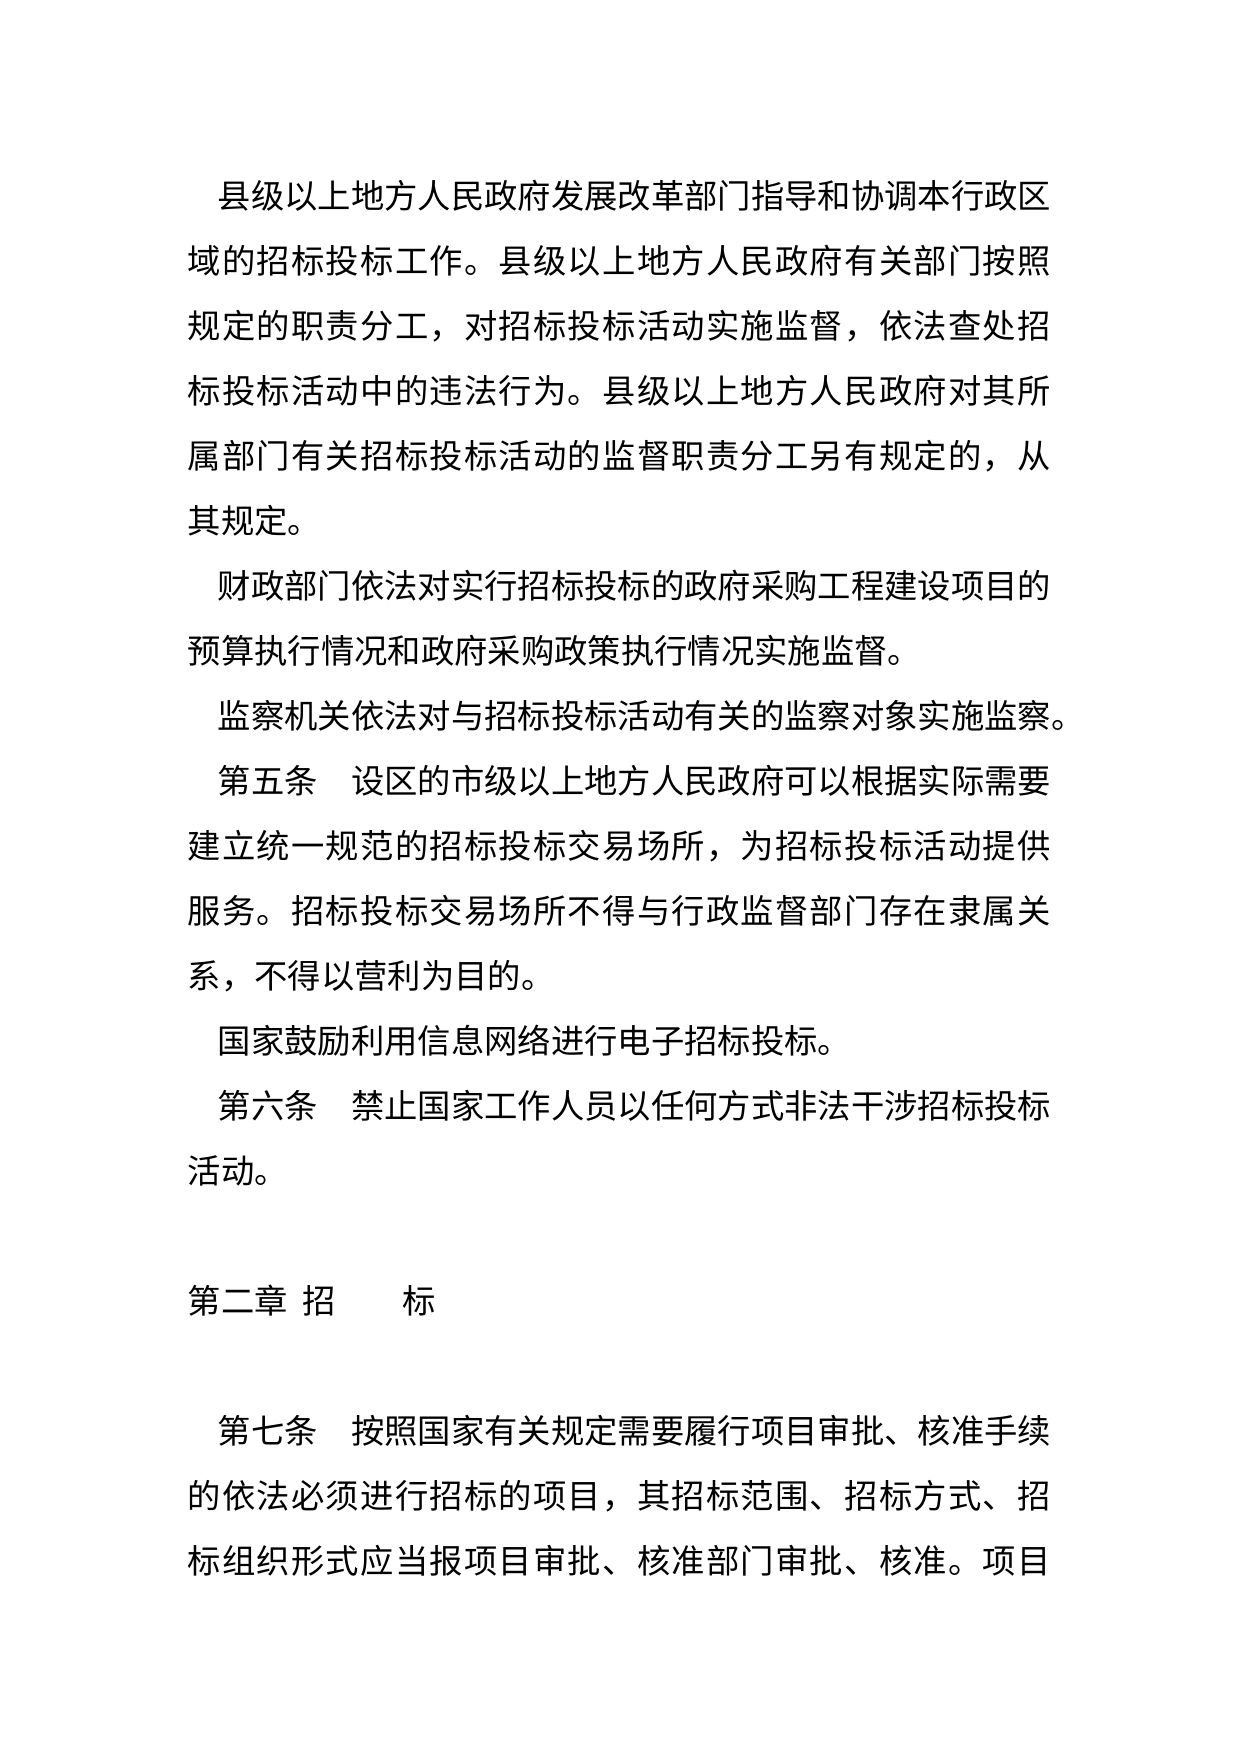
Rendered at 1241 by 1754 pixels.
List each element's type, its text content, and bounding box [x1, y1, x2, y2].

text 监察机关依法对与招标投标活动有关的监察对象实施监察。 [187, 682, 1053, 747]
text 第六条 禁止国家工作人员以任何方式非法干涉招标投标活动。 [187, 1072, 1053, 1202]
text 第二章 招 标 [187, 1267, 1053, 1332]
text 国家鼓励利用信息网络进行电子招标投标。 [187, 1007, 1053, 1072]
text 第五条 设区的市级以上地方人民政府可以根据实际需要，建立统一规范的招标投标交易场所，为招标投标活动提供服务。招标投标交易场所不得与行政监督部门存在隶属关系，不得以营利为目的。 [187, 747, 1053, 1007]
text 财政部门依法对实行招标投标的政府采购工程建设项目的预算执行情况和政府采购政策执行情况实施监督。 [187, 552, 1053, 682]
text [187, 1397, 1053, 1592]
text 县级以上地方人民政府发展改革部门指导和协调本行政区域的招标投标工作。县级以上地方人民政府有关部门按照规定的职责分工，对招标投标活动实施监督，依法查处招标投标活动中的违法行为。县级以上地方人民政府对其所属部门有关招标投标活动的监督职责分工另有规定的，从其规定。 [187, 162, 1053, 552]
